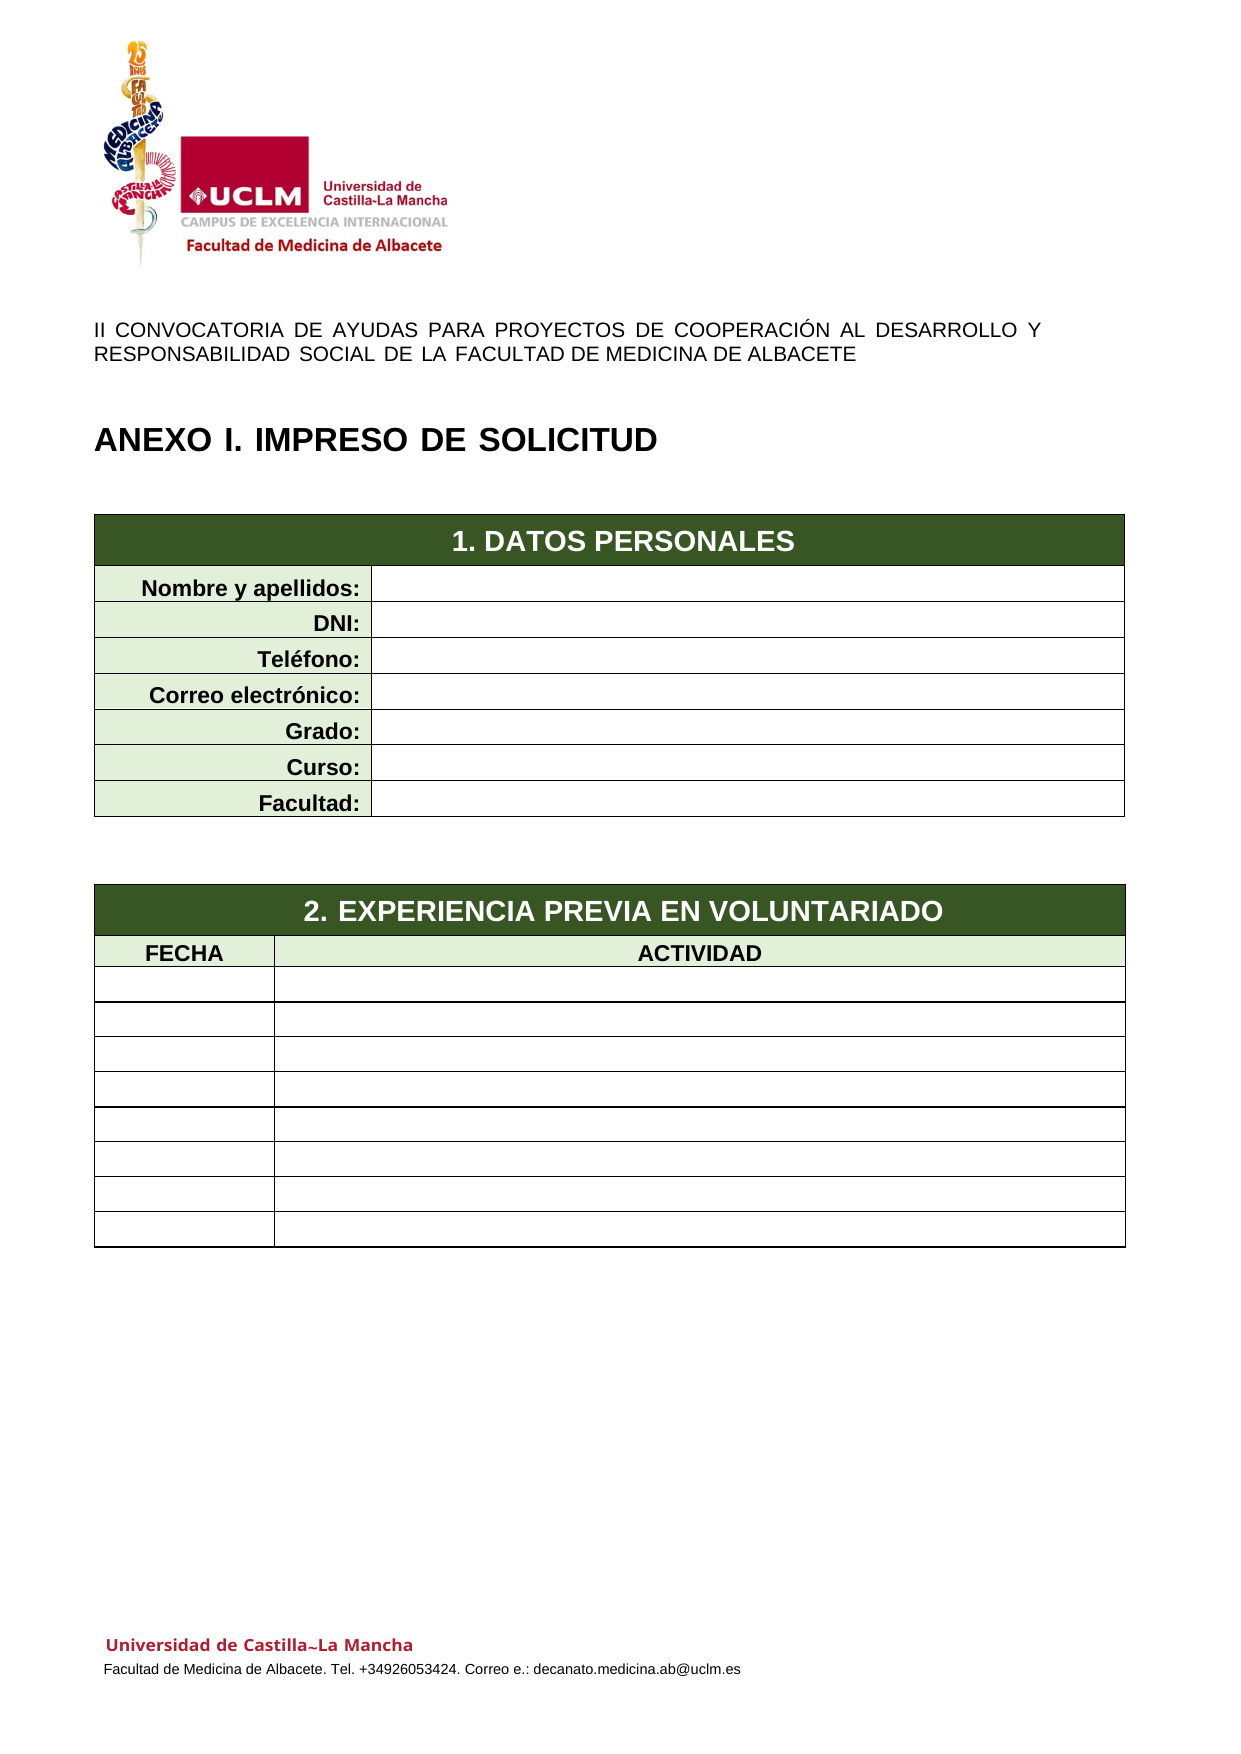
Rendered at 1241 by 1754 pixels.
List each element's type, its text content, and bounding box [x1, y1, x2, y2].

table_cell Curso: [95, 745, 371, 780]
table_cell Teléfono: [95, 638, 371, 673]
table_cell [95, 1003, 274, 1036]
table_cell ACTIVIDAD [275, 936, 1125, 966]
table_cell [275, 1072, 1125, 1106]
table_cell [372, 710, 1124, 744]
table_cell DNI: [95, 602, 371, 637]
table_cell FECHA [95, 936, 274, 966]
table_cell Nombre y apellidos: [95, 566, 371, 601]
table_cell Facultad: [95, 781, 371, 816]
table_cell [95, 1108, 274, 1141]
table_cell [372, 781, 1124, 816]
table_cell [372, 602, 1124, 637]
table_cell [95, 967, 274, 1001]
picture [102, 40, 495, 267]
table_cell [95, 1177, 274, 1211]
table_header 1. DATOS PERSONALES [95, 515, 1124, 565]
text II CONVOCATORIA DE AYUDAS PARA PROYECTOS DE COOPERACIÓN AL DESARROLLO Y RESPONSABILIDAD SOCIAL DE LA FACULTAD DE MEDICINA DE ALBACETE [94, 318, 1148, 366]
table_cell [372, 745, 1124, 780]
title ANEXO I. IMPRESO DE SOLICITUD [94, 420, 851, 458]
table_cell [275, 1108, 1125, 1141]
table_cell [95, 1142, 274, 1176]
table_cell [275, 1177, 1125, 1211]
table_cell Grado: [95, 710, 371, 744]
table_cell [275, 1037, 1125, 1071]
table_cell [372, 674, 1124, 708]
table_cell [275, 1212, 1125, 1246]
table_cell [275, 1003, 1125, 1036]
table_cell [95, 1072, 274, 1106]
table_header 2. EXPERIENCIA PREVIA EN VOLUNTARIADO [95, 885, 1125, 935]
table_cell Correo electrónico: [95, 674, 371, 708]
table_cell [95, 1212, 274, 1246]
table_cell [275, 967, 1125, 1001]
table_cell [372, 638, 1124, 673]
table_cell [372, 566, 1124, 601]
table_cell [95, 1037, 274, 1071]
table_cell [275, 1142, 1125, 1176]
